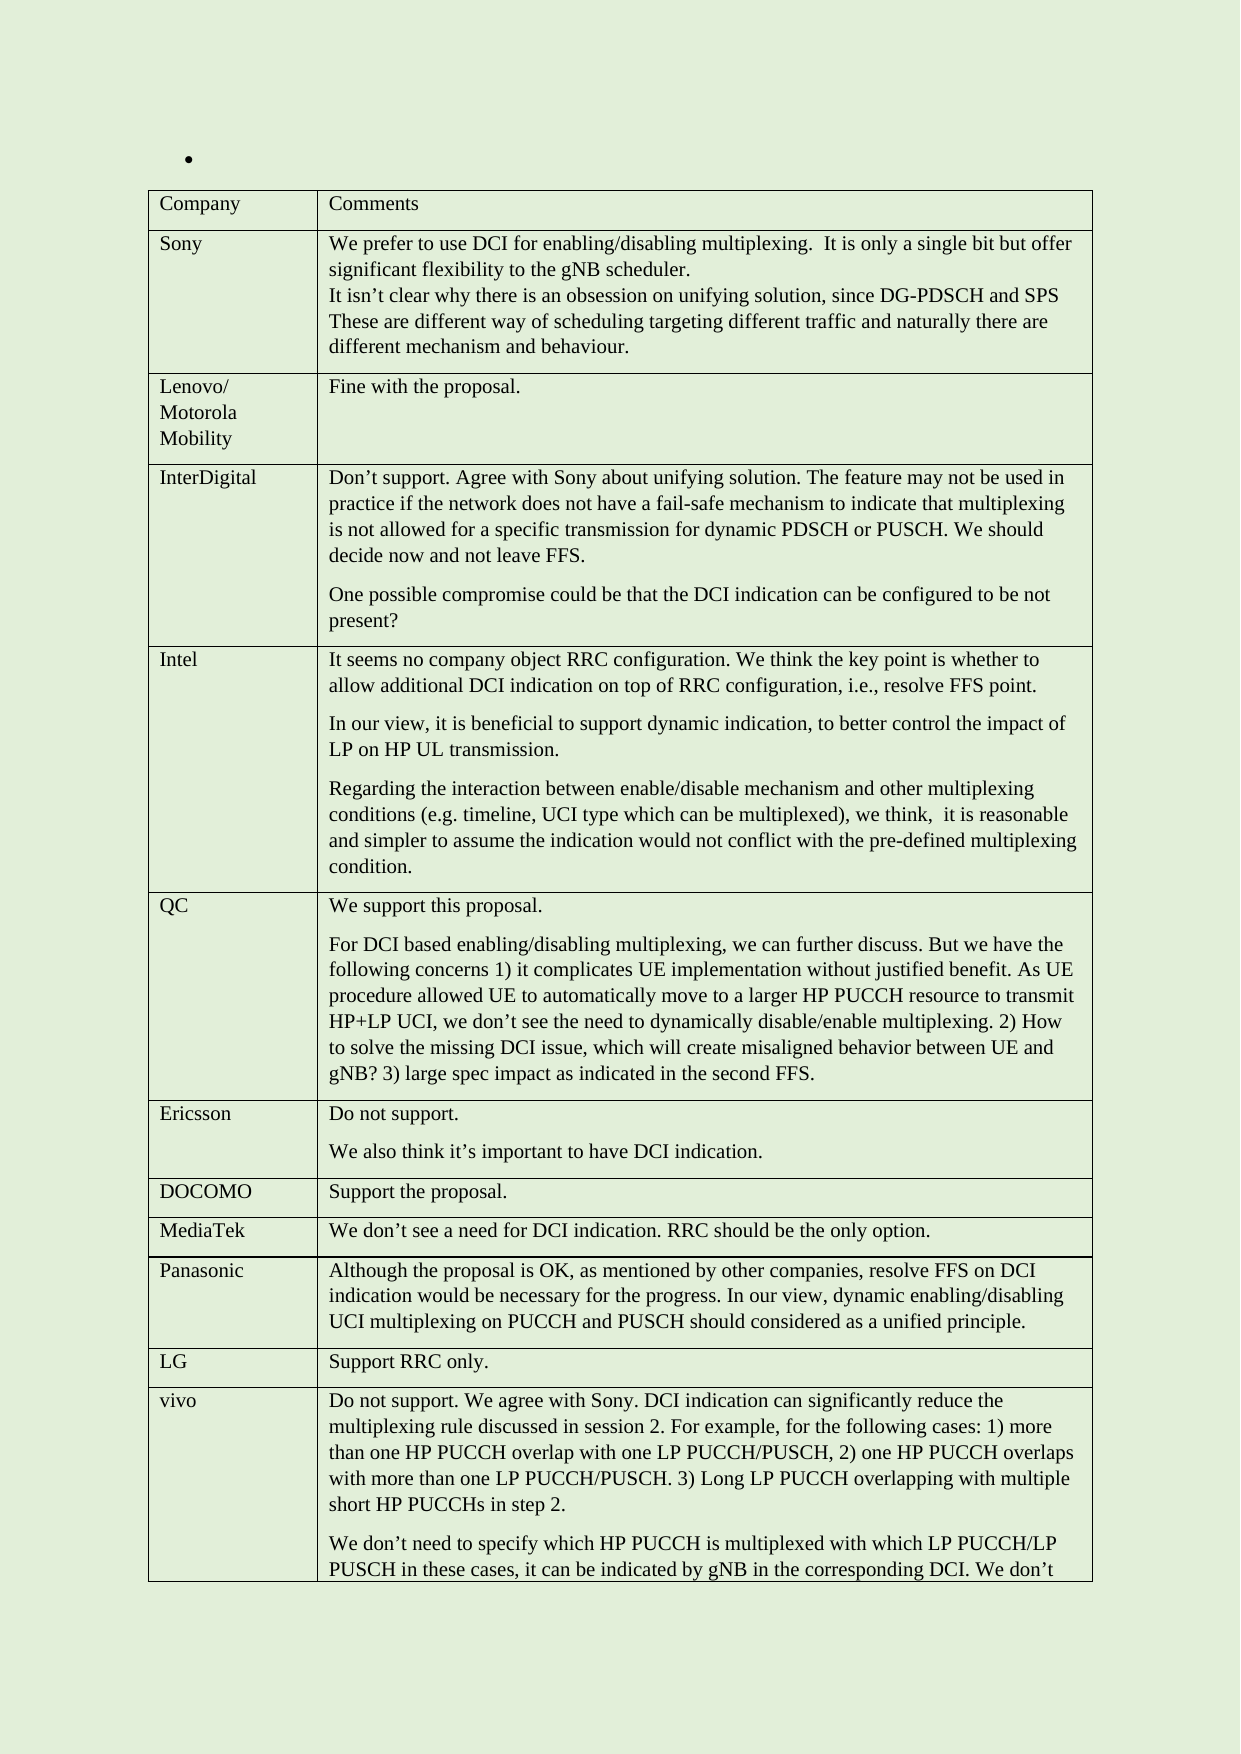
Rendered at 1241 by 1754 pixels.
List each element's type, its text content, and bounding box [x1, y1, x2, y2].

table_cell Lenovo/Motorola Mobility [149, 374, 317, 464]
table_header Comments [318, 191, 1092, 230]
table_header Company [149, 191, 317, 230]
table_cell QC [149, 893, 317, 1099]
table_cell Don’t support. Agree with Sony about unifying solution. The feature may not be used in practice if the network does not have a fail-safe mechanism to indicate that multiplexing is not allowed for a specific transmission for dynamic PDSCH or PUSCH. We should decide now and not leave FFS. One possible compromise could be that the DCI indication can be configured to be not present? [318, 465, 1092, 646]
table_cell We don’t see a need for DCI indication. RRC should be the only option. [318, 1218, 1092, 1256]
table_cell Ericsson [149, 1101, 317, 1177]
table_cell DOCOMO [149, 1179, 317, 1217]
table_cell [318, 1388, 1092, 1581]
table_cell Do not support. We also think it’s important to have DCI indication. [318, 1101, 1092, 1177]
table_cell We support this proposal. For DCI based enabling/disabling multiplexing, we can further discuss. But we have the following concerns 1) it complicates UE implementation without justified benefit. As UE procedure allowed UE to automatically move to a larger HP PUCCH resource to transmit HP+LP UCI, we don’t see the need to dynamically disable/enable multiplexing. 2) How to solve the missing DCI issue, which will create misaligned behavior between UE and gNB? 3) large spec impact as indicated in the second FFS. [318, 893, 1092, 1099]
table_cell Fine with the proposal. [318, 374, 1092, 464]
table_cell Sony [149, 231, 317, 373]
table_cell vivo [149, 1388, 317, 1581]
table_cell Intel [149, 647, 317, 892]
table_cell Although the proposal is OK, as mentioned by other companies, resolve FFS on DCI indication would be necessary for the progress. In our view, dynamic enabling/disabling UCI multiplexing on PUCCH and PUSCH should considered as a unified principle. [318, 1258, 1092, 1348]
table_cell Support RRC only. [318, 1349, 1092, 1387]
table_cell LG [149, 1349, 317, 1387]
table_cell It seems no company object RRC configuration. We think the key point is whether to allow additional DCI indication on top of RRC configuration, i.e., resolve FFS point. In our view, it is beneficial to support dynamic indication, to better control the impact of LP on HP UL transmission. Regarding the interaction between enable/disable mechanism and other multiplexing conditions (e.g. timeline, UCI type which can be multiplexed), we think, it is reasonable and simpler to assume the indication would not conflict with the pre-defined multiplexing condition. [318, 647, 1092, 892]
table_cell We prefer to use DCI for enabling/disabling multiplexing. It is only a single bit but offer significant flexibility to the gNB scheduler. It isn’t clear why there is an obsession on unifying solution, since DG-PDSCH and SPS These are different way of scheduling targeting different traffic and naturally there are different mechanism and behaviour. [318, 231, 1092, 373]
table_cell Support the proposal. [318, 1179, 1092, 1217]
table_cell InterDigital [149, 465, 317, 646]
table_cell Panasonic [149, 1258, 317, 1348]
table_cell MediaTek [149, 1218, 317, 1256]
